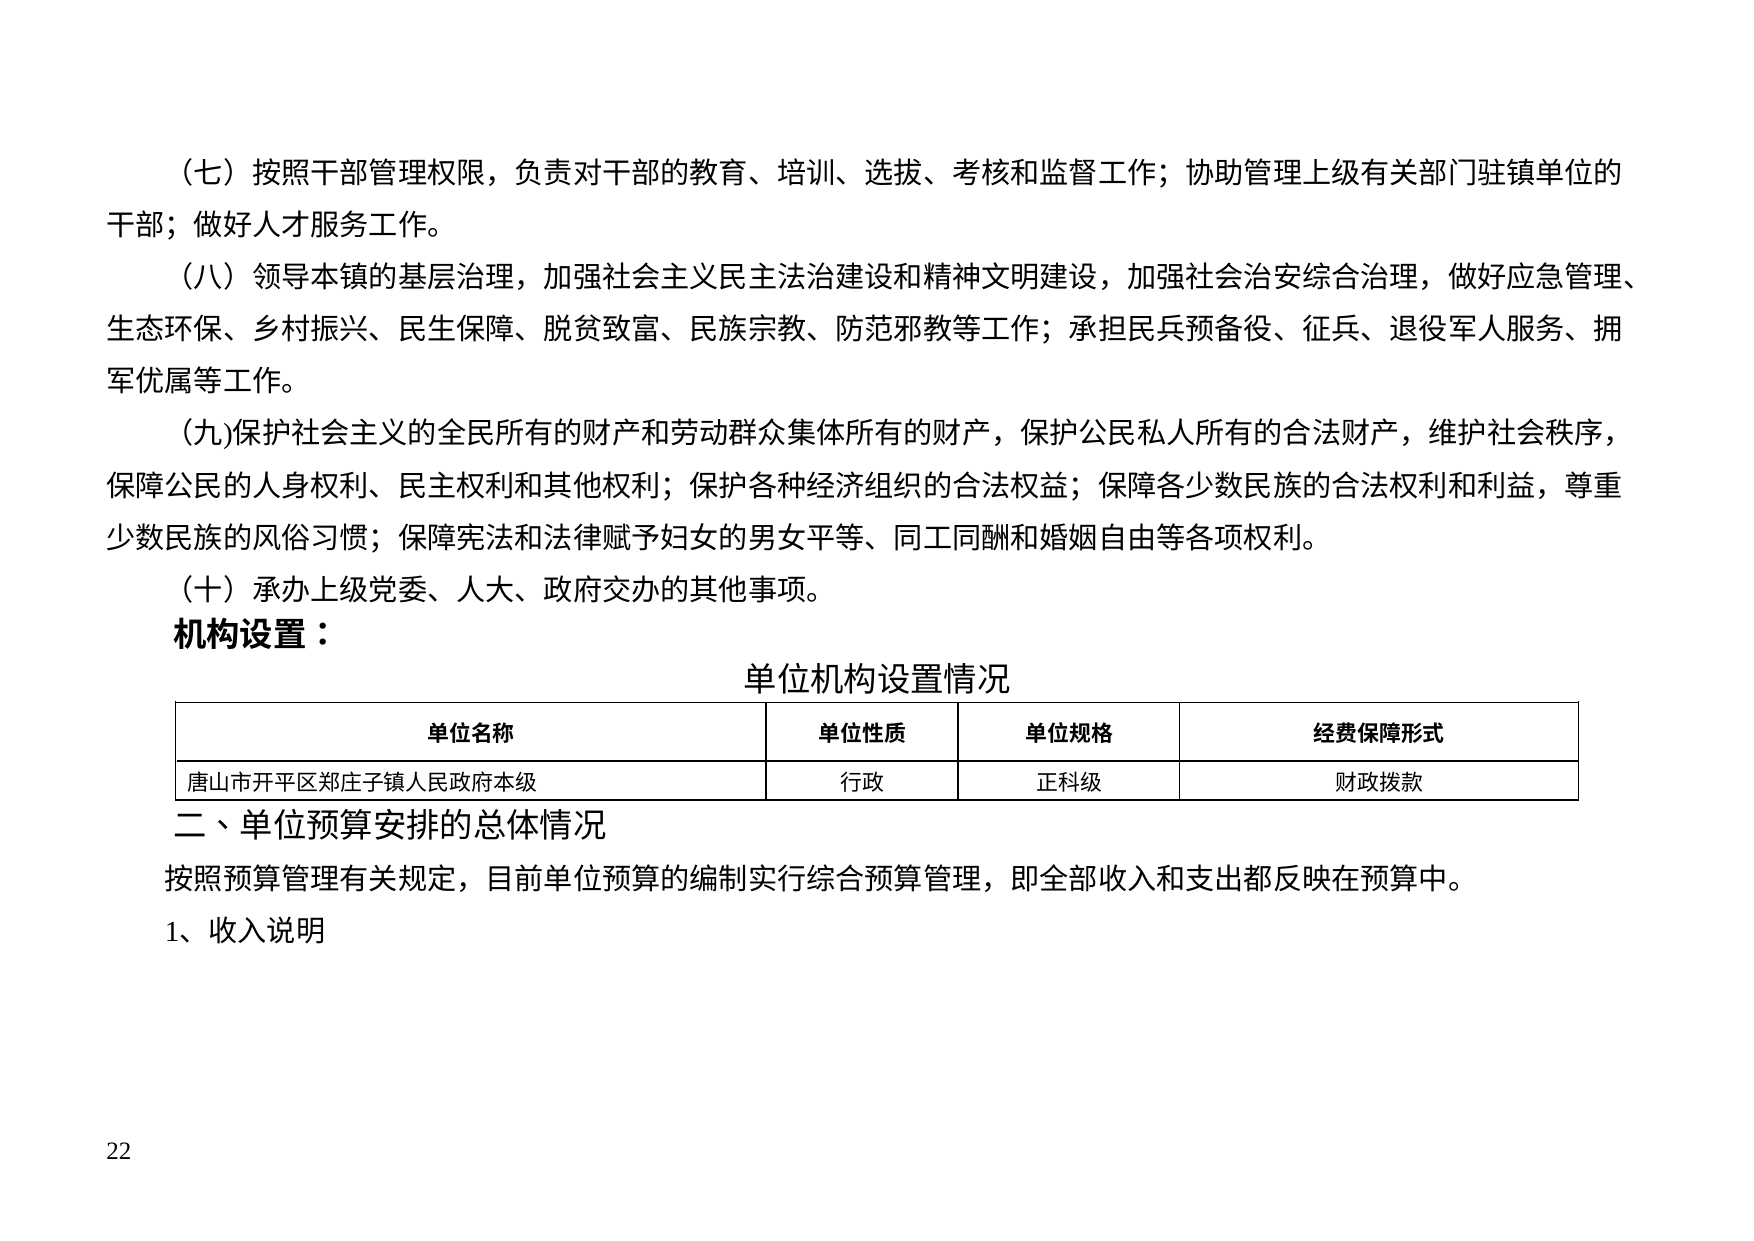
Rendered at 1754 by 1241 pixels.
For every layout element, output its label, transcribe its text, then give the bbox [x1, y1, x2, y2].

table_header 单位规格 [959, 703, 1179, 760]
table_cell 唐山市开平区郑庄子镇人民政府本级 [176, 761, 765, 799]
table_header 单位性质 [767, 703, 957, 760]
table_header 经费保障形式 [1180, 703, 1578, 760]
text （十）承办上级党委、人大、政府交办的其他事项。 [106, 558, 1648, 611]
text 按照预算管理有关规定，目前单位预算的编制实行综合预算管理，即全部收入和支出都反映在预算中。 [106, 848, 1648, 900]
text （九)保护社会主义的全民所有的财产和劳动群众集体所有的财产，保护公民私人所有的合法财产，维护社会秩序，保障公民的人身权利、民主权利和其他权利；保护各种经济组织的合法权益；保障各少数民族的合法权利和利益，尊重少数民族的风俗习惯；保障宪法和法律赋予妇女的男女平等、同工同酬和婚姻自由等各项权利。 [106, 402, 1648, 558]
text 单位机构设置情况 [106, 656, 1648, 701]
table_header 单位名称 [176, 703, 765, 760]
text 1、收入说明 [106, 900, 1648, 952]
table_cell 财政拨款 [1180, 762, 1578, 799]
text （七）按照干部管理权限，负责对干部的教育、培训、选拔、考核和监督工作；协助管理上级有关部门驻镇单位的干部；做好人才服务工作。 [106, 142, 1648, 246]
text 二、单位预算安排的总体情况 [106, 801, 1648, 847]
table_cell 正科级 [959, 762, 1179, 799]
table_cell 行政 [767, 762, 957, 799]
text 机构设置： [106, 611, 1648, 656]
text （八）领导本镇的基层治理，加强社会主义民主法治建设和精神文明建设，加强社会治安综合治理，做好应急管理、生态环保、乡村振兴、民生保障、脱贫致富、民族宗教、防范邪教等工作；承担民兵预备役、征兵、退役军人服务、拥军优属等工作。 [106, 246, 1648, 402]
